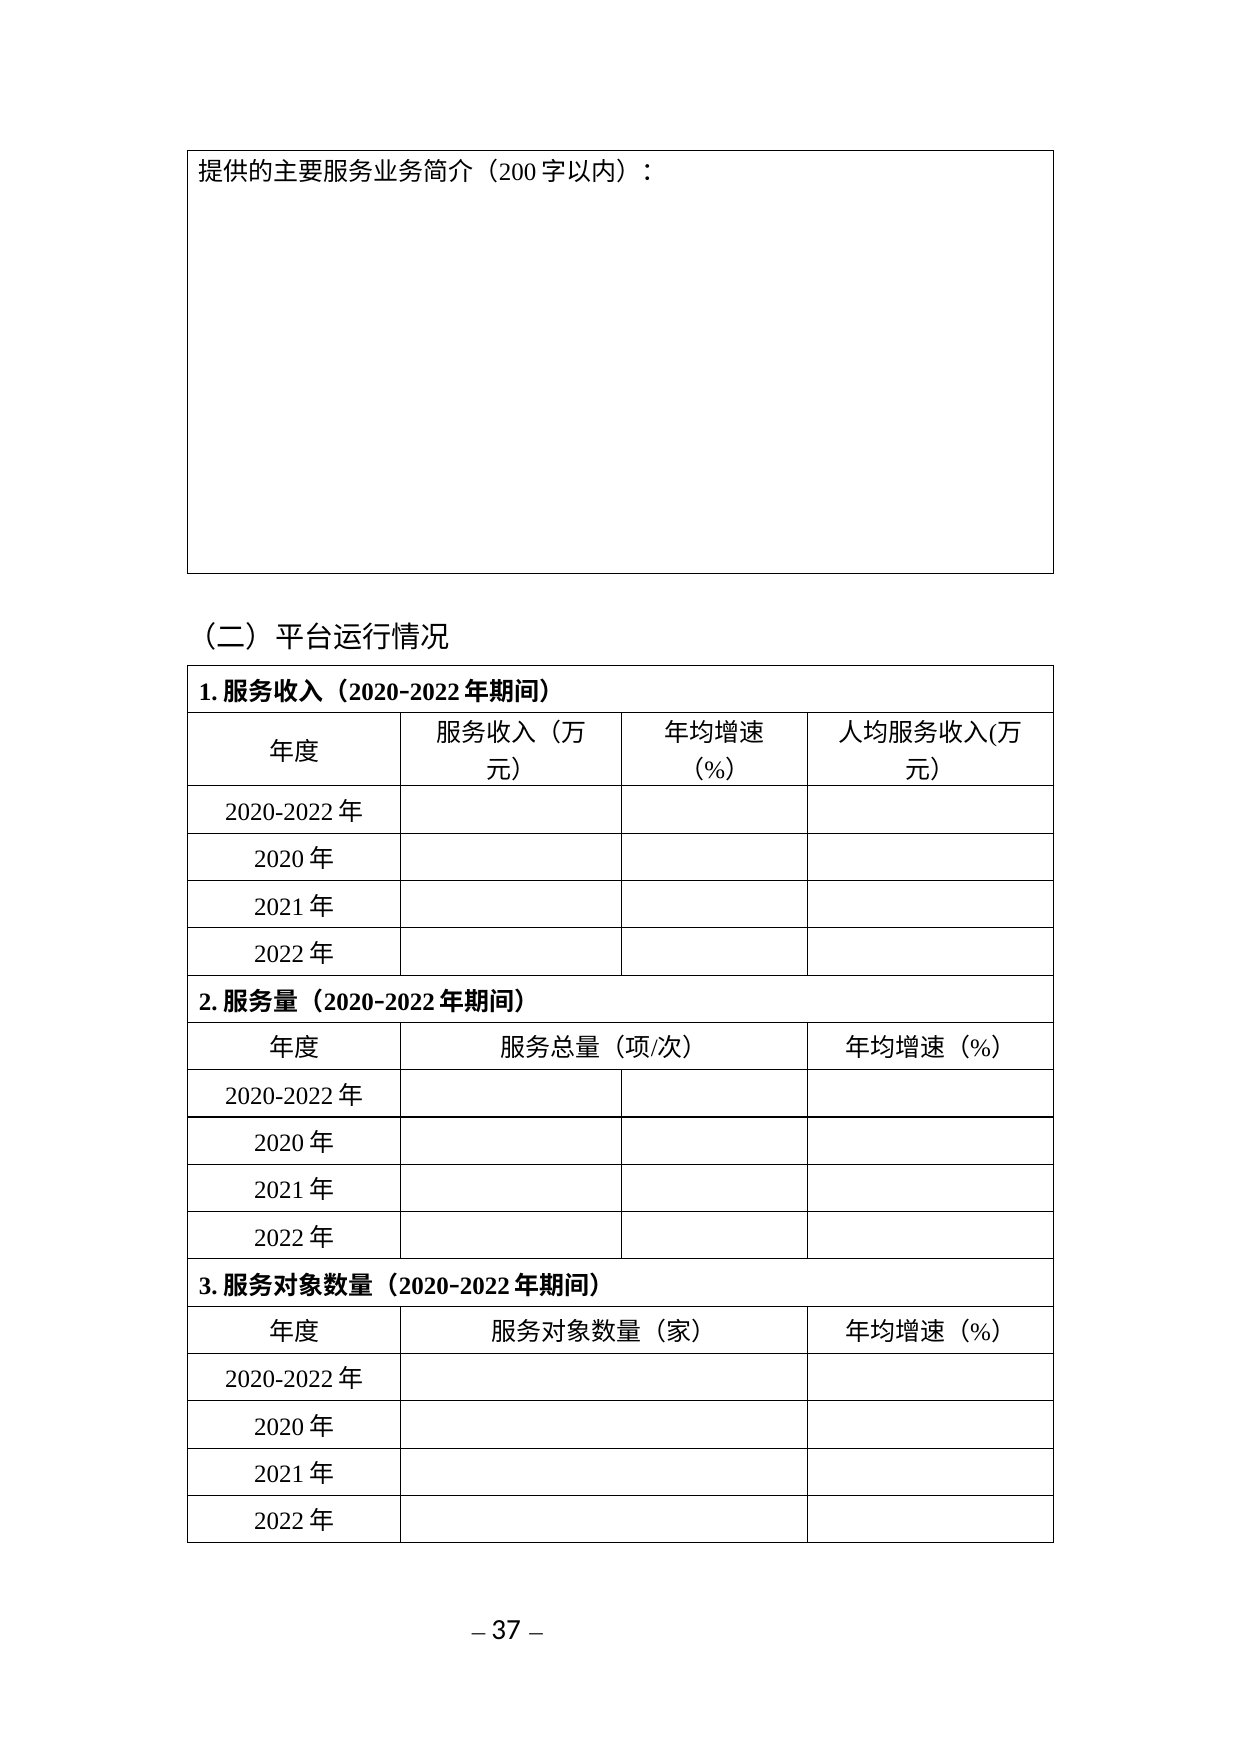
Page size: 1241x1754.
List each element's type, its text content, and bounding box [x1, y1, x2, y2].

table_cell 2. 服务量（2020-2022年期间） [188, 976, 1053, 1022]
table_cell 2021年 [188, 1165, 400, 1211]
table_cell [401, 928, 621, 974]
table_cell [401, 1070, 621, 1116]
table_cell [808, 1496, 1053, 1542]
table_cell [808, 1118, 1053, 1164]
table_cell 2020-2022年 [188, 1070, 400, 1116]
table_cell [622, 928, 807, 974]
table_cell 2022年 [188, 928, 400, 974]
table_cell [401, 1212, 621, 1258]
table_cell [808, 1449, 1053, 1495]
table_cell [401, 1118, 621, 1164]
table_cell [622, 1070, 807, 1116]
table_cell [622, 834, 807, 880]
table_cell 2022年 [188, 1212, 400, 1258]
table_cell [808, 834, 1053, 880]
table_cell 服务总量（项/次） [401, 1023, 807, 1069]
table_cell [808, 1165, 1053, 1211]
table_header 1. 服务收入（2020-2022年期间） [188, 666, 1053, 712]
table_cell 2020年 [188, 1401, 400, 1447]
table_cell [808, 1212, 1053, 1258]
table_cell [622, 1165, 807, 1211]
table_cell [622, 1118, 807, 1164]
table_cell 2021年 [188, 881, 400, 927]
table_cell 提供的主要服务业务简介（200字以内）： [188, 151, 1053, 572]
table_cell [401, 834, 621, 880]
table_cell 2020年 [188, 1118, 400, 1164]
table_cell [622, 881, 807, 927]
table_cell 2022年 [188, 1496, 400, 1542]
table_cell 人均服务收入(万元） [808, 713, 1053, 785]
table_cell [401, 786, 621, 833]
table_cell 年均增速（%） [808, 1307, 1053, 1353]
table_cell [401, 1165, 621, 1211]
table_cell [808, 1070, 1053, 1116]
table_cell [401, 1354, 807, 1400]
table_cell [622, 786, 807, 833]
table_cell [401, 881, 621, 927]
table_cell [401, 1401, 807, 1447]
table_cell 3. 服务对象数量（2020-2022年期间） [188, 1259, 1053, 1306]
table_cell 年均增速（%） [622, 713, 807, 785]
table_cell 2020年 [188, 834, 400, 880]
text （二）平台运行情况 [187, 614, 1053, 656]
table_cell 服务收入（万元） [401, 713, 621, 785]
table_cell 年度 [188, 1023, 400, 1069]
table_cell 2020-2022年 [188, 786, 400, 833]
table_cell [808, 786, 1053, 833]
table_cell 年度 [188, 713, 400, 785]
table_cell 年均增速（%） [808, 1023, 1053, 1069]
table_cell [401, 1449, 807, 1495]
table_cell 年度 [188, 1307, 400, 1353]
table_cell [622, 1212, 807, 1258]
table_cell 服务对象数量（家） [401, 1307, 807, 1353]
table_cell 2020-2022年 [188, 1354, 400, 1400]
table_cell [808, 1354, 1053, 1400]
table_cell [808, 928, 1053, 974]
table_cell [401, 1496, 807, 1542]
table_cell [808, 1401, 1053, 1447]
table_cell 2021年 [188, 1449, 400, 1495]
table_cell [808, 881, 1053, 927]
